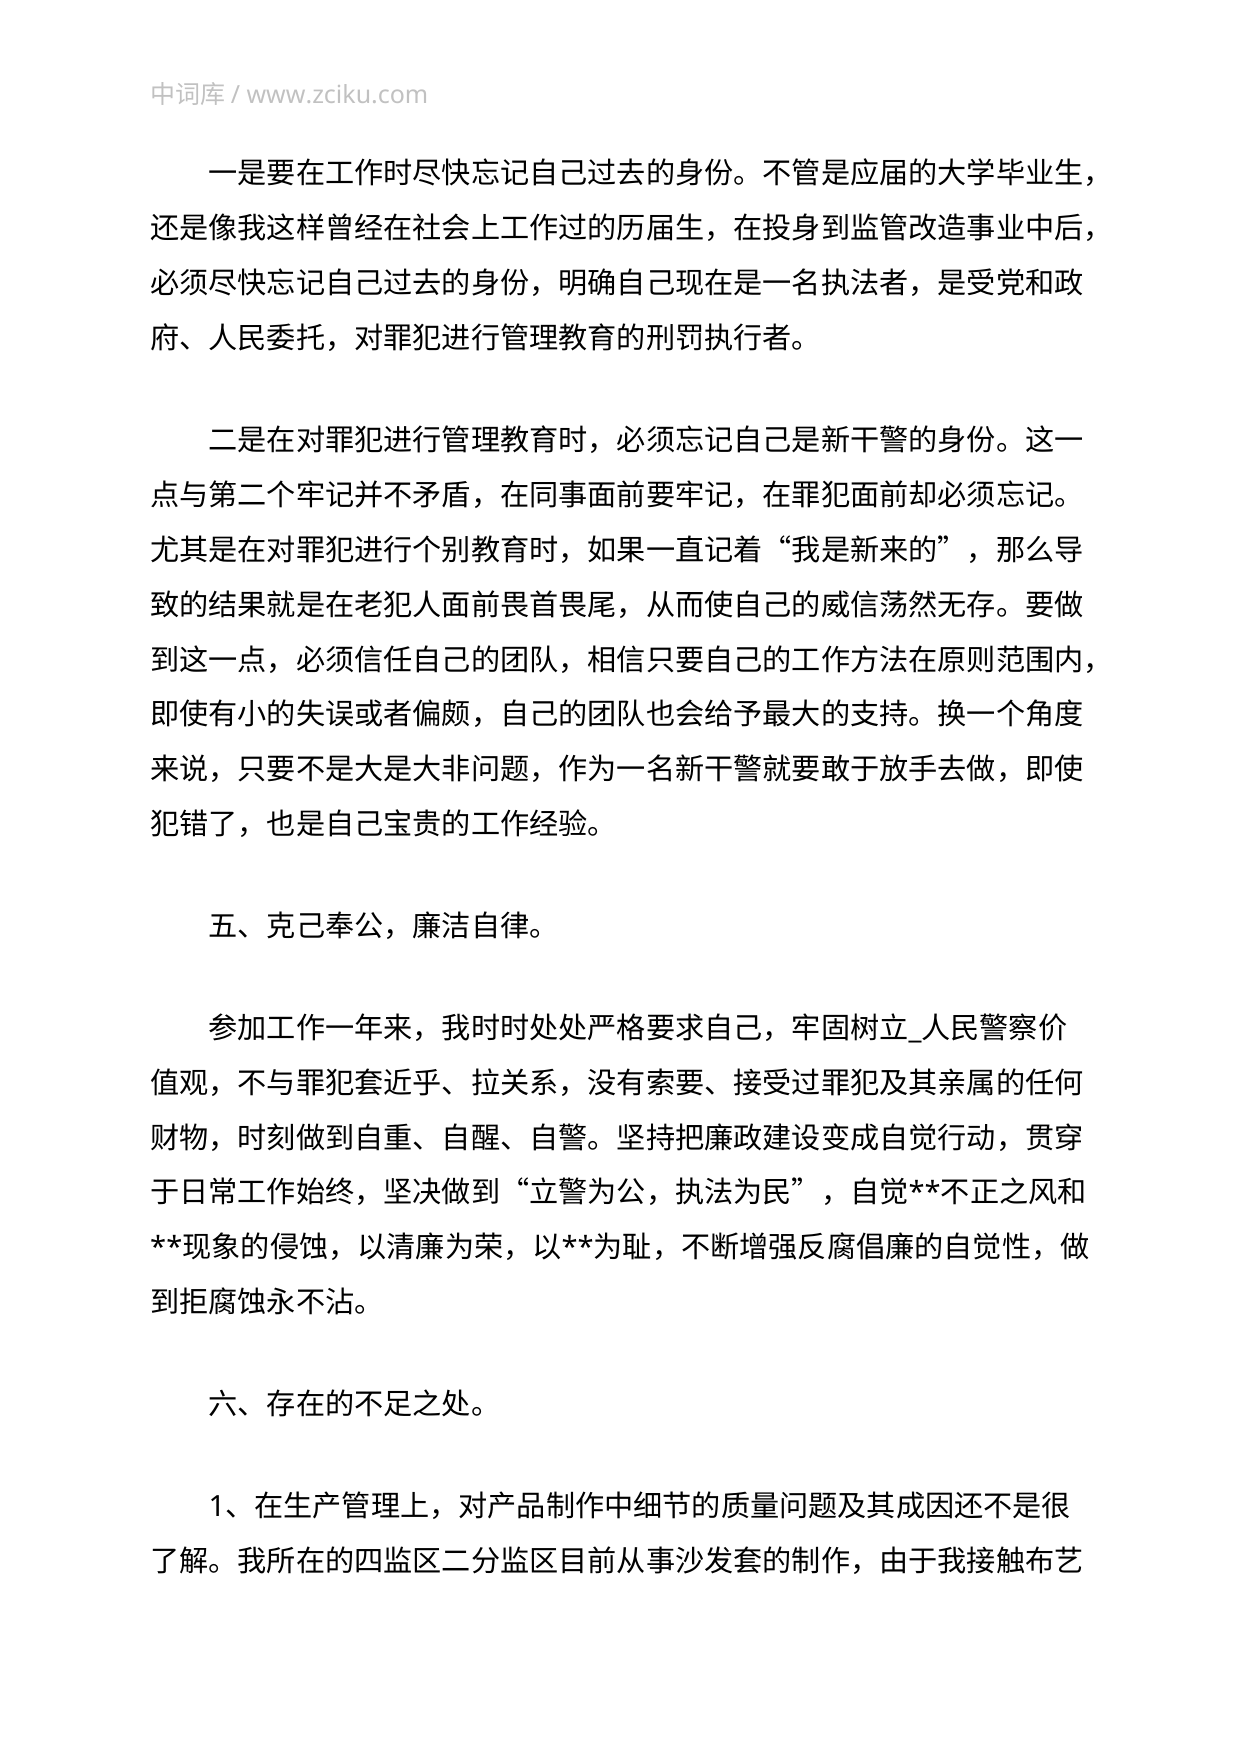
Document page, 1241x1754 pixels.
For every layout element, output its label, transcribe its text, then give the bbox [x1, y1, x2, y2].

text 五、克己奉公，廉洁自律。 [150, 902, 1090, 945]
text 二是在对罪犯进行管理教育时，必须忘记自己是新干警的身份。这一点与第二个牢记并不矛盾，在同事面前要牢记，在罪犯面前却必须忘记。尤其是在对罪犯进行个别教育时，如果一直记着“我是新来的”，那么导致的结果就是在老犯人面前畏首畏尾，从而使自己的威信荡然无存。要做到这一点，必须信任自己的团队，相信只要自己的工作方法在原则范围内，即使有小的失误或者偏颇，自己的团队也会给予最大的支持。换一个角度来说，只要不是大是大非问题，作为一名新干警就要敢于放手去做，即使犯错了，也是自己宝贵的工作经验。 [150, 416, 1090, 843]
text 参加工作一年来，我时时处处严格要求自己，牢固树立_人民警察价值观，不与罪犯套近乎、拉关系，没有索要、接受过罪犯及其亲属的任何财物，时刻做到自重、自醒、自警。坚持把廉政建设变成自觉行动，贯穿于日常工作始终，坚决做到“立警为公，执法为民”，自觉**不正之风和**现象的侵蚀，以清廉为荣，以**为耻，不断增强反腐倡廉的自觉性，做到拒腐蚀永不沾。 [150, 1004, 1090, 1321]
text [150, 1483, 1090, 1580]
text 六、存在的不足之处。 [150, 1381, 1090, 1423]
text 一是要在工作时尽快忘记自己过去的身份。不管是应届的大学毕业生，还是像我这样曾经在社会上工作过的历届生，在投身到监管改造事业中后，必须尽快忘记自己过去的身份，明确自己现在是一名执法者，是受党和政府、人民委托，对罪犯进行管理教育的刑罚执行者。 [150, 150, 1090, 357]
